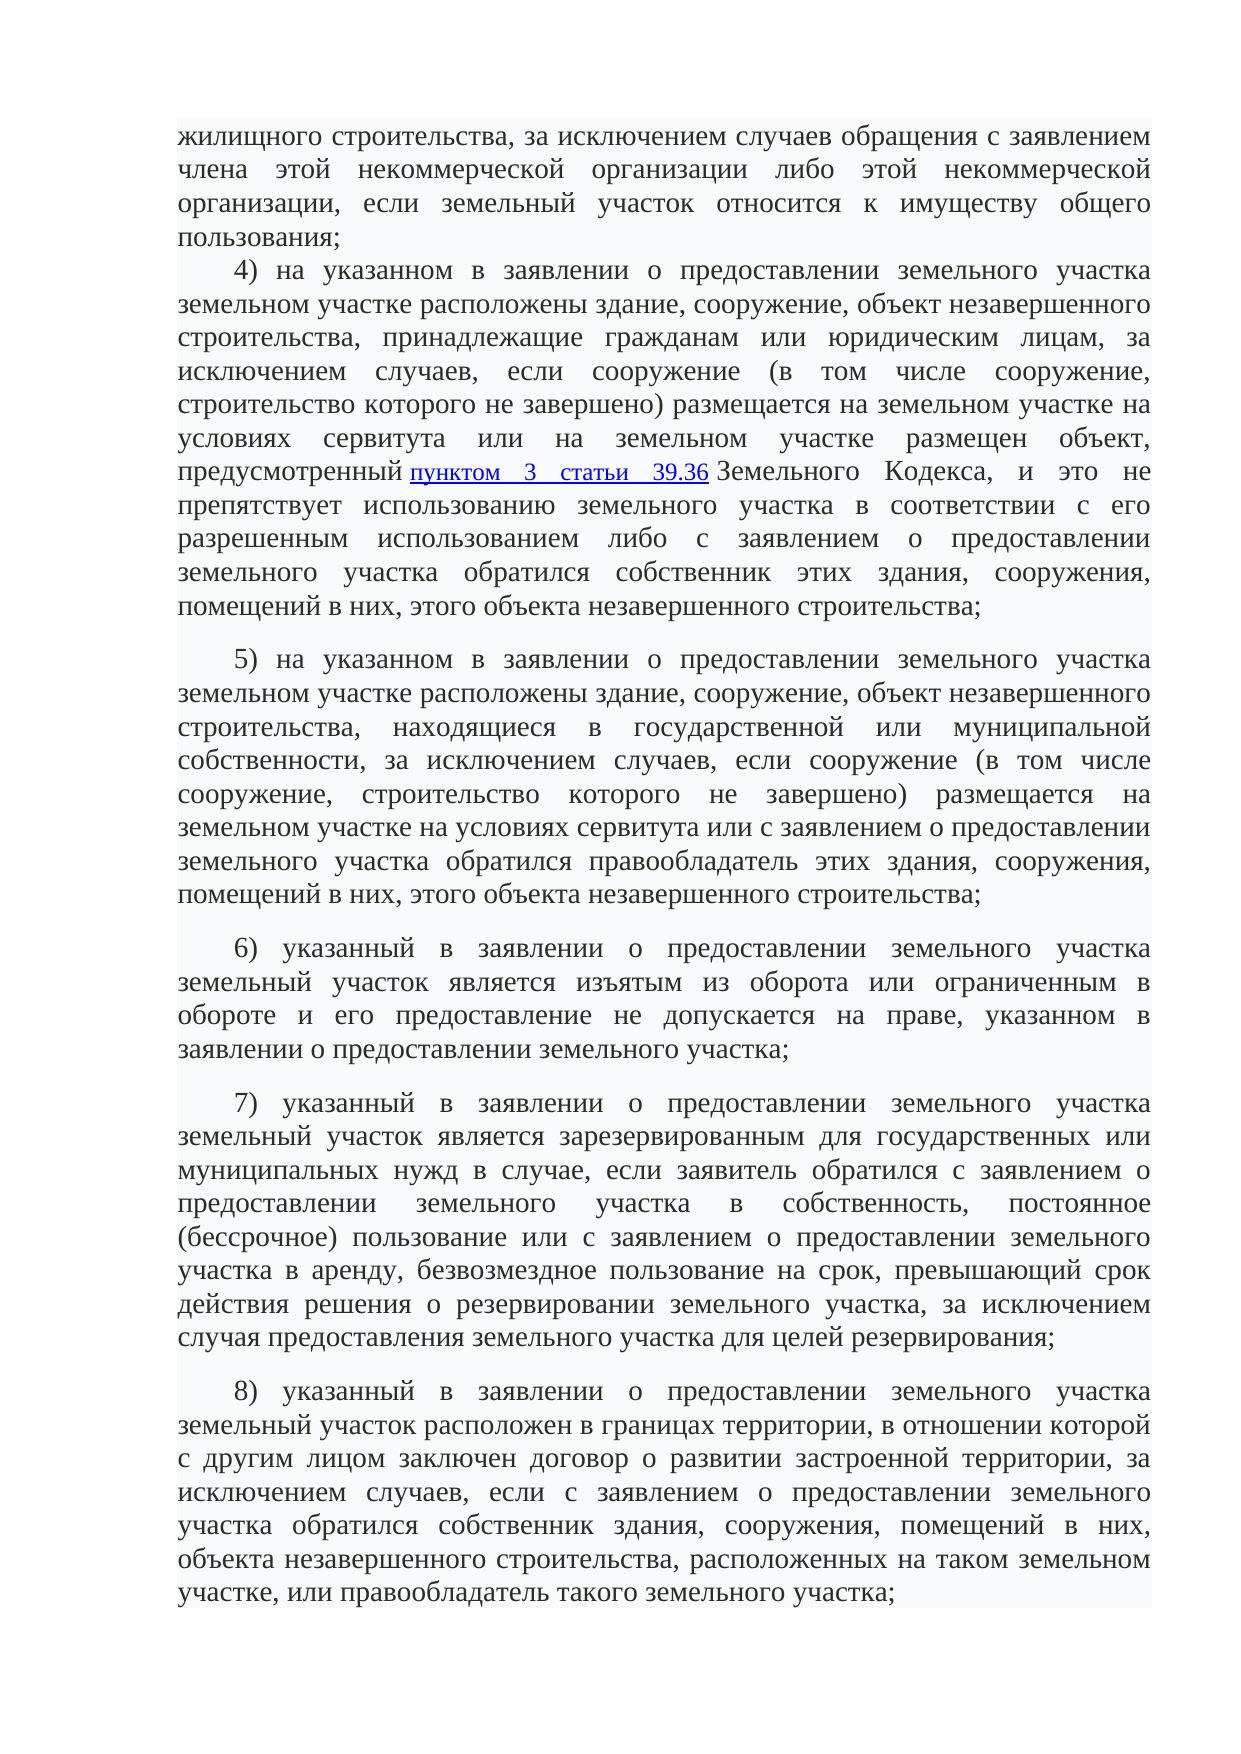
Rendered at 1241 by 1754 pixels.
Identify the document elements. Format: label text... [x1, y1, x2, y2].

text 5) на указанном в заявлении о предоставлении земельного участка земельном участке расположены здание, сооружение, объект незавершенного строительства, находящиеся в государственной или муниципальной собственности, за исключением случаев, если сооружение (в том числе сооружение, строительство которого не завершено) размещается на земельном участке на условиях сервитута или с заявлением о предоставлении земельного участка обратился правообладатель этих здания, сооружения, помещений в них, этого объекта незавершенного строительства; [177, 642, 1152, 910]
text 7) указанный в заявлении о предоставлении земельного участка земельный участок является зарезервированным для государственных или муниципальных нужд в случае, если заявитель обратился с заявлением о предоставлении земельного участка в собственность, постоянное (бессрочное) пользование или с заявлением о предоставлении земельного участка в аренду, безвозмездное пользование на срок, превышающий срок действия решения о резервировании земельного участка, за исключением случая предоставления земельного участка для целей резервирования; [177, 1085, 1152, 1353]
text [177, 118, 1152, 252]
text 6) указанный в заявлении о предоставлении земельного участка земельный участок является изъятым из оборота или ограниченным в обороте и его предоставление не допускается на праве, указанном в заявлении о предоставлении земельного участка; [177, 930, 1152, 1064]
text 4) на указанном в заявлении о предоставлении земельного участка земельном участке расположены здание, сооружение, объект незавершенного строительства, принадлежащие гражданам или юридическим лицам, за исключением случаев, если сооружение (в том числе сооружение, строительство которого не завершено) размещается на земельном участке на условиях сервитута или на земельном участке размещен объект, предусмотренный пунктом 3 статьи 39.36 Земельного Кодекса, и это не препятствует использованию земельного участка в соответствии с его разрешенным использованием либо с заявлением о предоставлении земельного участка обратился собственник этих здания, сооружения, помещений в них, этого объекта незавершенного строительства; [177, 252, 1152, 621]
text 8) указанный в заявлении о предоставлении земельного участка земельный участок расположен в границах территории, в отношении которой с другим лицом заключен договор о развитии застроенной территории, за исключением случаев, если с заявлением о предоставлении земельного участка обратился собственник здания, сооружения, помещений в них, объекта незавершенного строительства, расположенных на таком земельном участке, или правообладатель такого земельного участка; [177, 1373, 1152, 1608]
